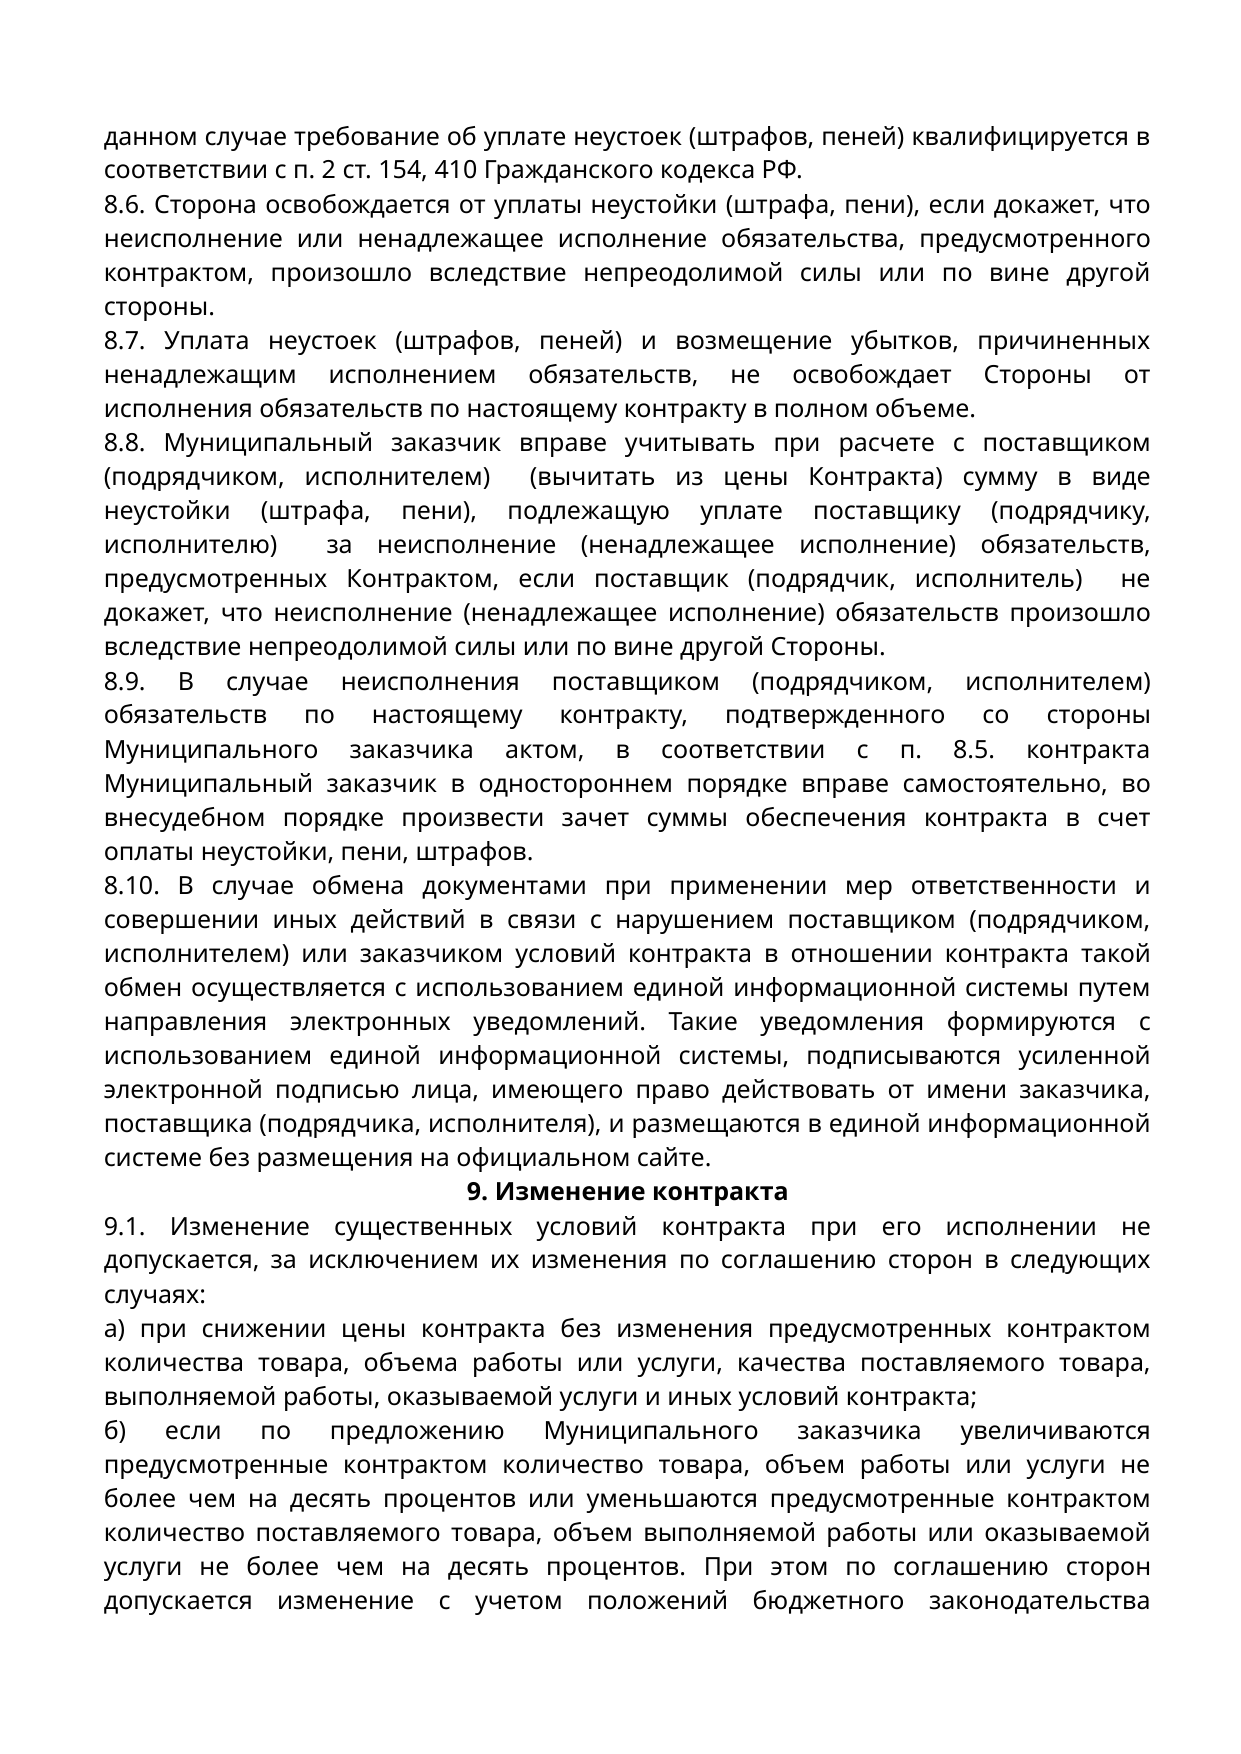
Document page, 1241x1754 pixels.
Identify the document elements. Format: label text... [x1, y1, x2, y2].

text 8.10. В случае обмена документами при применении мер ответственности и совершении иных действий в связи с нарушением поставщиком (подрядчиком, исполнителем) или заказчиком условий контракта в отношении контракта такой обмен осуществляется с использованием единой информационной системы путем направления электронных уведомлений. Такие уведомления формируются с использованием единой информационной системы, подписываются усиленной электронной подписью лица, имеющего право действовать от имени заказчика, поставщика (подрядчика, исполнителя), и размещаются в единой информационной системе без размещения на официальном сайте. [103, 867, 1152, 1174]
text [103, 118, 1152, 186]
text 8.9. В случае неисполнения поставщиком (подрядчиком, исполнителем) обязательств по настоящему контракту, подтвержденного со стороны Муниципального заказчика актом, в соответствии с п. 8.5. контракта Муниципальный заказчик в одностороннем порядке вправе самостоятельно, во внесудебном порядке произвести зачет суммы обеспечения контракта в счет оплаты неустойки, пени, штрафов. [103, 663, 1152, 867]
text 8.8. Муниципальный заказчик вправе учитывать при расчете с поставщиком (подрядчиком, исполнителем) (вычитать из цены Контракта) сумму в виде неустойки (штрафа, пени), подлежащую уплате поставщику (подрядчику, исполнителю) за неисполнение (ненадлежащее исполнение) обязательств, предусмотренных Контрактом, если поставщик (подрядчик, исполнитель) не докажет, что неисполнение (ненадлежащее исполнение) обязательств произошло вследствие непреодолимой силы или по вине другой Стороны. [103, 425, 1152, 663]
text 9. Изменение контракта [103, 1174, 1152, 1208]
text а) при снижении цены контракта без изменения предусмотренных контрактом количества товара, объема работы или услуги, качества поставляемого товара, выполняемой работы, оказываемой услуги и иных условий контракта; [103, 1310, 1152, 1412]
text 9.1. Изменение существенных условий контракта при его исполнении не допускается, за исключением их изменения по соглашению сторон в следующих случаях: [103, 1208, 1152, 1310]
text 8.6. Сторона освобождается от уплаты неустойки (штрафа, пени), если докажет, что неисполнение или ненадлежащее исполнение обязательства, предусмотренного контрактом, произошло вследствие непреодолимой силы или по вине другой стороны. [103, 186, 1152, 322]
text 8.7. Уплата неустоек (штрафов, пеней) и возмещение убытков, причиненных ненадлежащим исполнением обязательств, не освобождает Стороны от исполнения обязательств по настоящему контракту в полном объеме. [103, 322, 1152, 425]
